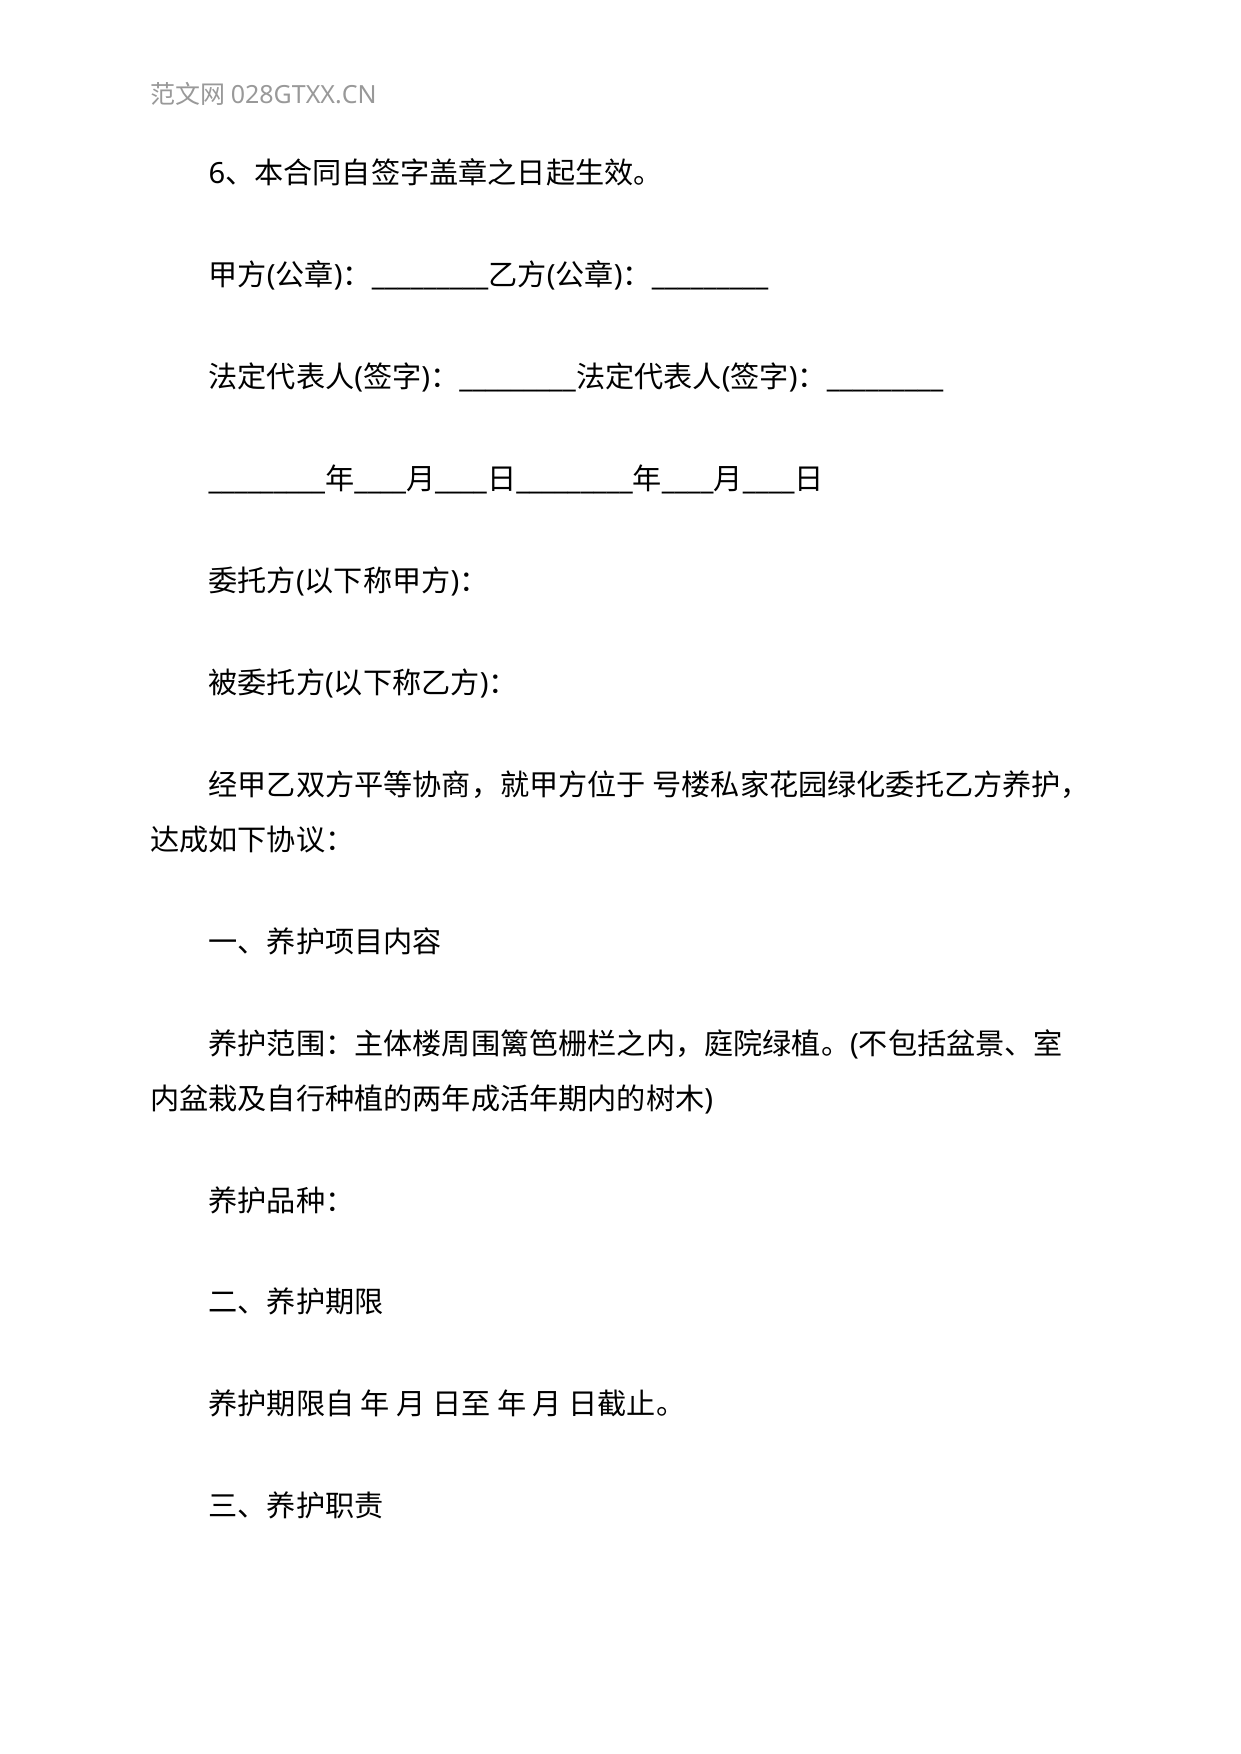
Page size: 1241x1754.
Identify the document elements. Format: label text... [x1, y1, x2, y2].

text 法定代表人(签字)：_________法定代表人(签字)：_________ [150, 354, 1090, 396]
text 三、养护职责 [150, 1483, 1090, 1525]
text 经甲乙双方平等协商，就甲方位于 号楼私家花园绿化委托乙方养护，达成如下协议： [150, 762, 1090, 859]
text 养护范围：主体楼周围篱笆栅栏之内，庭院绿植。(不包括盆景、室内盆栽及自行种植的两年成活年期内的树木) [150, 1020, 1090, 1118]
text 一、养护项目内容 [150, 918, 1090, 961]
text 6、本合同自签字盖章之日起生效。 [150, 150, 1090, 192]
text 二、养护期限 [150, 1279, 1090, 1321]
text 养护期限自 年 月 日至 年 月 日截止。 [150, 1381, 1090, 1423]
text 被委托方(以下称乙方)： [150, 660, 1090, 702]
text 委托方(以下称甲方)： [150, 558, 1090, 600]
text _________年____月____日_________年____月____日 [150, 456, 1090, 498]
text 甲方(公章)：_________乙方(公章)：_________ [150, 252, 1090, 294]
text 养护品种： [150, 1177, 1090, 1219]
